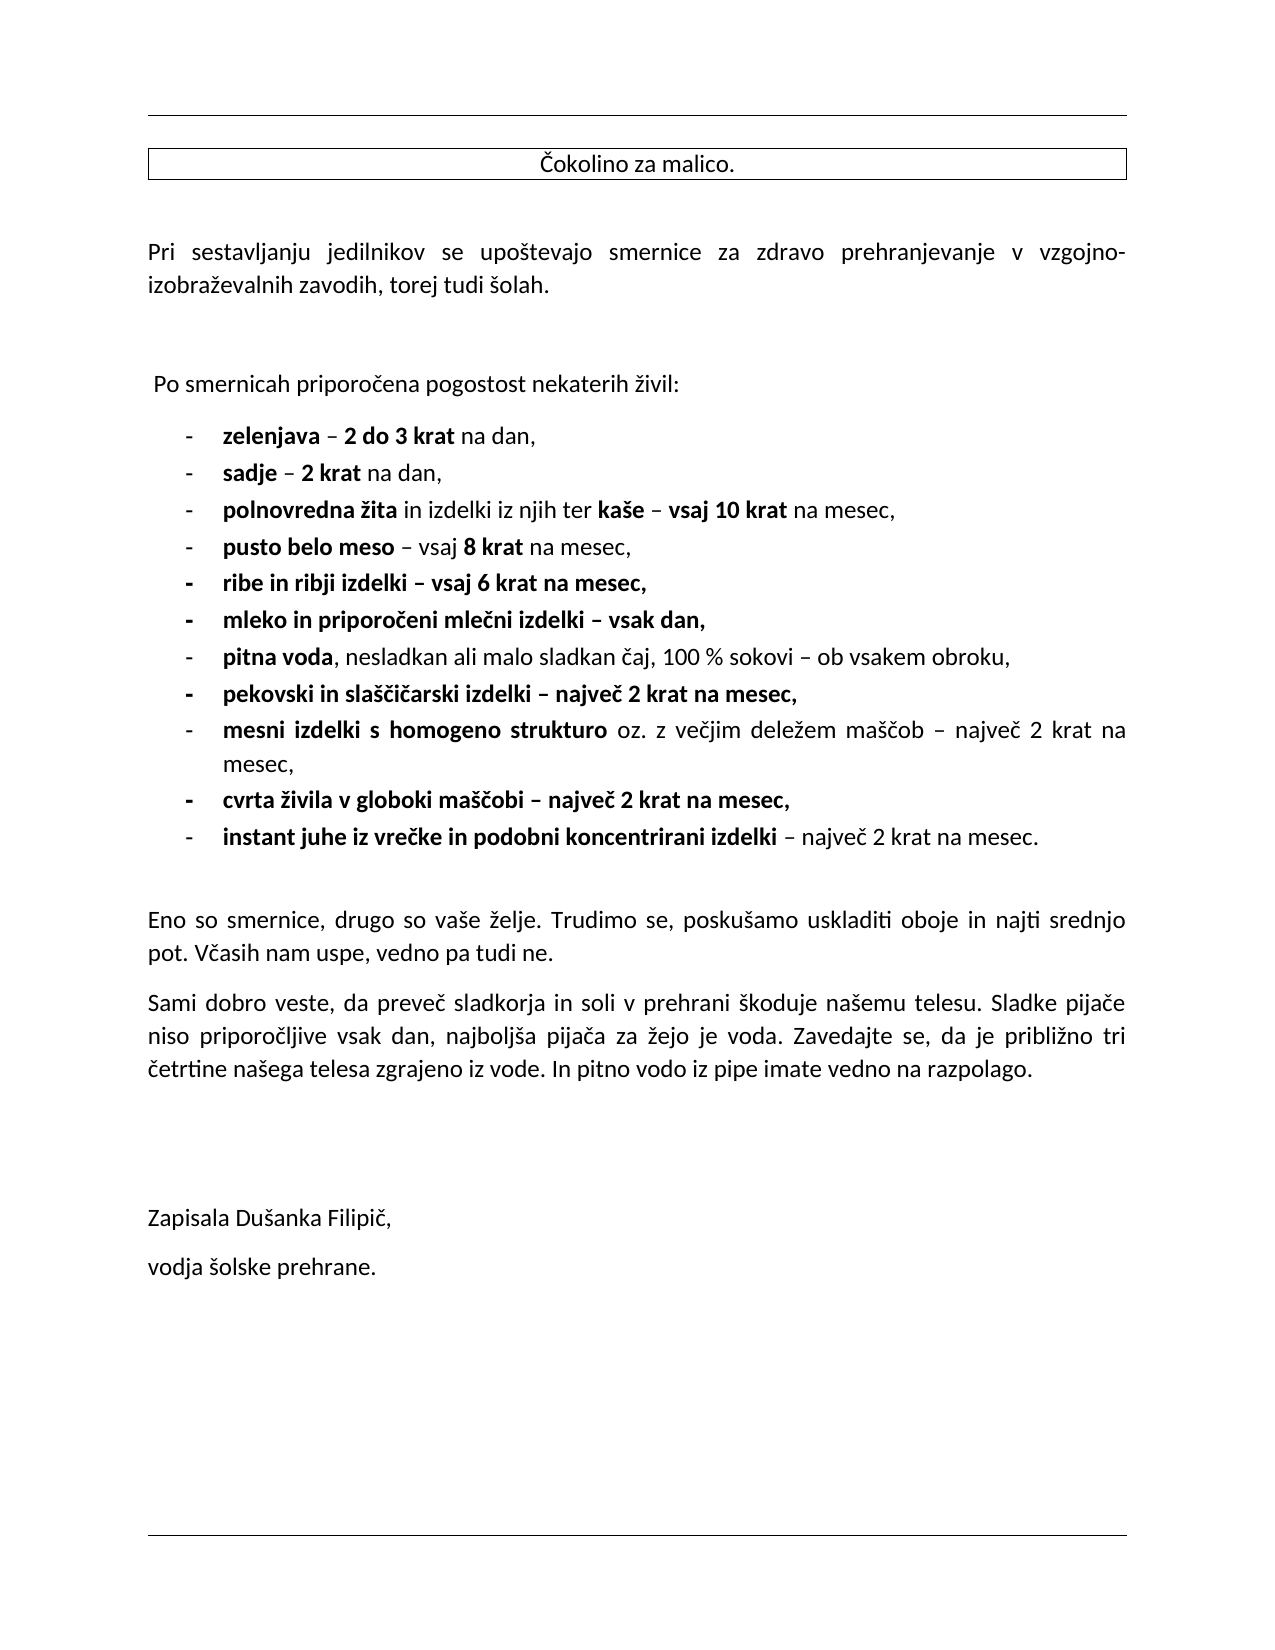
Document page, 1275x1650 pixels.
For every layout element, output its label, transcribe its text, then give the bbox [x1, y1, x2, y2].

list cvrta živila v globoki maščobi – največ 2 krat na mesec, [185, 781, 1127, 816]
list pitna voda, nesladkan ali malo sladkan čaj, 100 % sokovi – ob vsakem obroku, [185, 638, 1127, 673]
text Sami dobro veste, da preveč sladkorja in soli v prehrani škoduje našemu telesu. Sladke pijače niso priporočljive vsak dan, najboljša pijača za žejo je voda. Zavedajte se, da je približno tri četrtine našega telesa zgrajeno iz vode. In pitno vodo iz pipe imate vedno na razpolago. [148, 987, 1127, 1083]
list pekovski in slaščičarski izdelki – največ 2 krat na mesec, [185, 675, 1127, 709]
list sadje – 2 krat na dan, [185, 455, 1127, 489]
list polnovredna žita in izdelki iz njih ter kaše – vsaj 10 krat na mesec, [185, 491, 1127, 526]
text Eno so smernice, drugo so vaše želje. Trudimo se, poskušamo uskladiti oboje in najti srednjo pot. Včasih nam uspe, vedno pa tudi ne. [148, 904, 1127, 968]
list zelenjava – 2 do 3 krat na dan, [185, 418, 1127, 452]
list mleko in priporočeni mlečni izdelki – vsak dan, [185, 602, 1127, 636]
list pusto belo meso – vsaj 8 krat na mesec, [185, 528, 1127, 562]
text Po smernicah priporočena pogostost nekaterih živil: [148, 368, 1127, 399]
list ribe in ribji izdelki – vsaj 6 krat na mesec, [185, 565, 1127, 599]
list mesni izdelki s homogeno strukturo oz. z večjim deležem maščob – največ 2 krat na mesec, [185, 712, 1127, 779]
text vodja šolske prehrane. [148, 1251, 1127, 1282]
text Zapisala Dušanka Filipič, [148, 1202, 1127, 1232]
text Pri sestavljanju jedilnikov se upoštevajo smernice za zdravo prehranjevanje v vzgojno-izobraževalnih zavodih, torej tudi šolah. [148, 236, 1127, 300]
table_cell Čokolino za malico. [149, 149, 1126, 179]
list instant juhe iz vrečke in podobni koncentrirani izdelki – največ 2 krat na mesec. [185, 818, 1127, 852]
